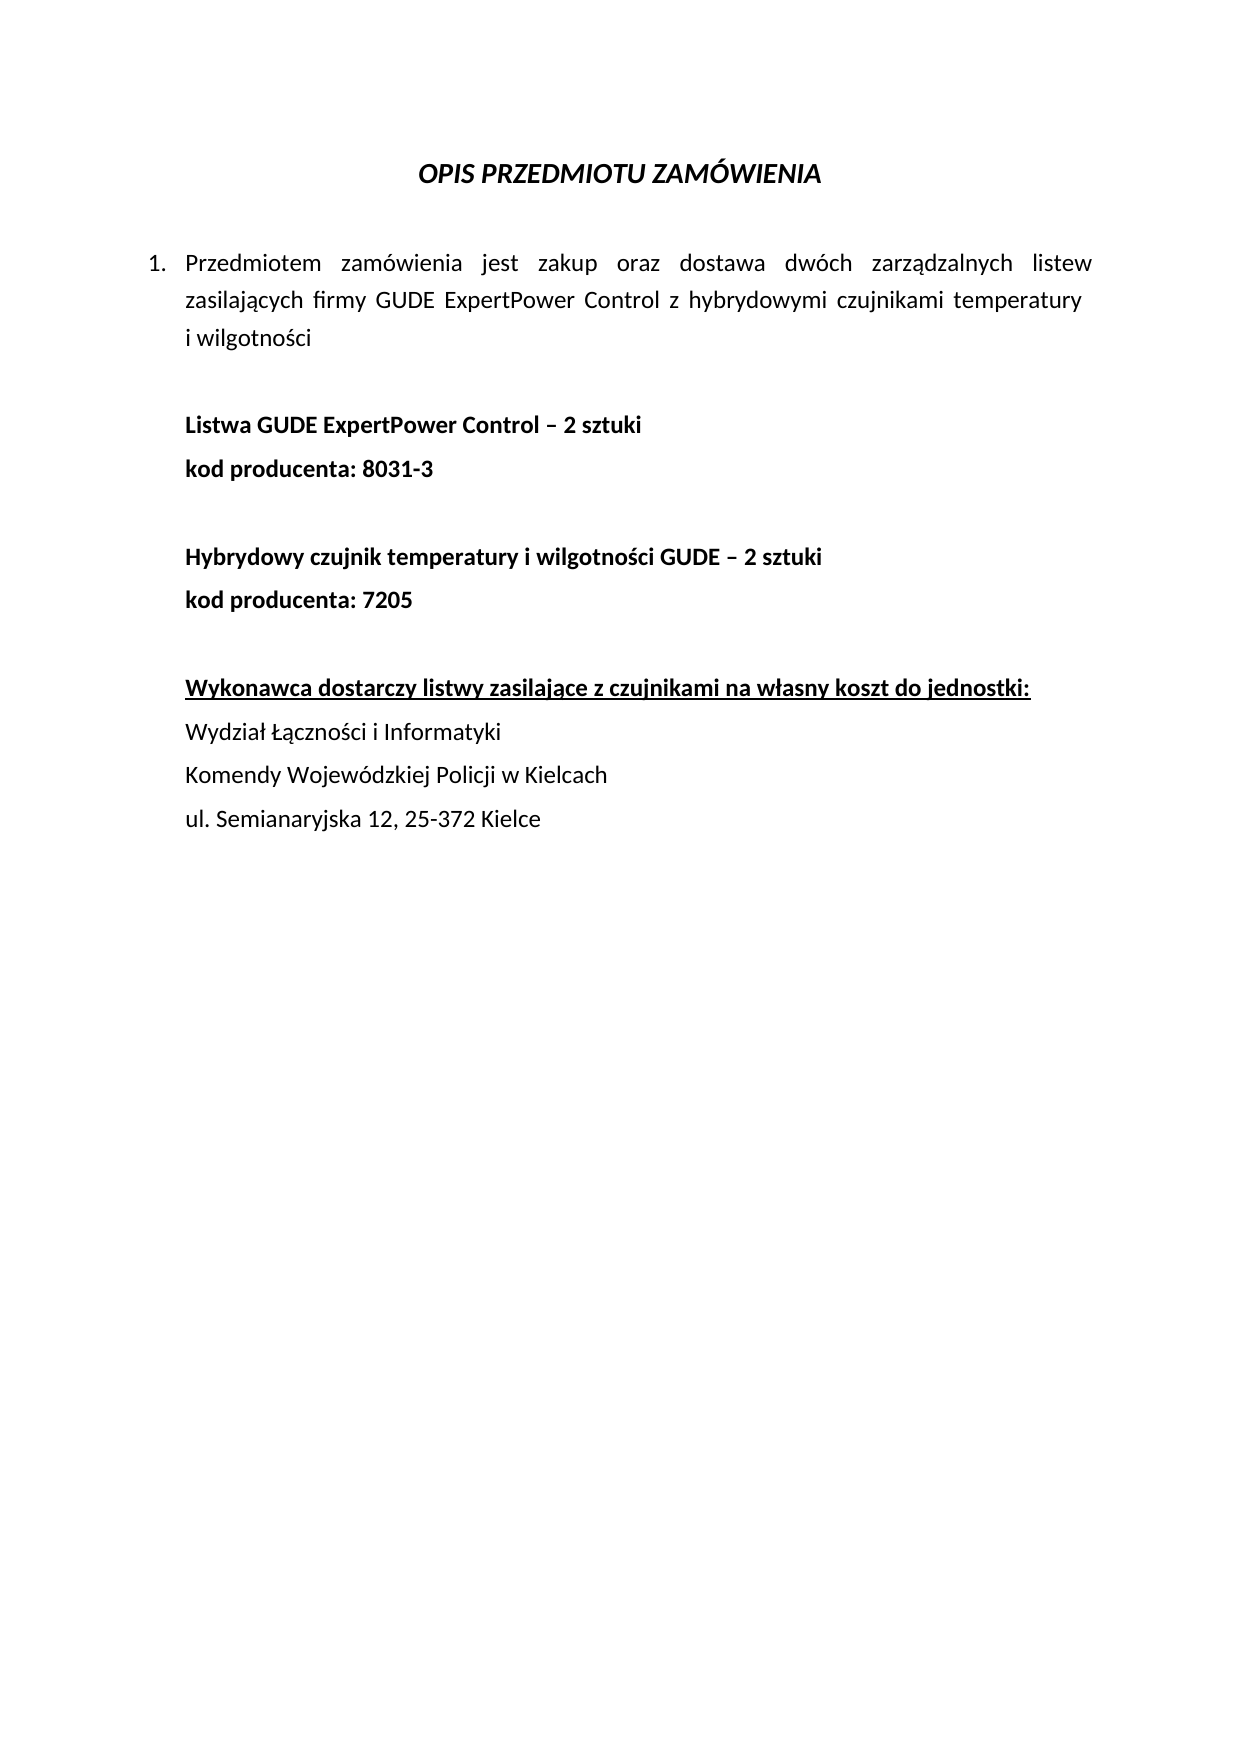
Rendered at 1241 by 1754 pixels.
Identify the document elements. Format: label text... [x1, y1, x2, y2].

list Przedmiotem zamówienia jest zakup oraz dostawa dwóch zarządzalnych listew zasilających firmy GUDE ExpertPower Control z hybrydowymi czujnikami temperatury i wilgotności [148, 241, 1093, 354]
text kod producenta: 8031-3 [185, 448, 1093, 485]
text kod producenta: 7205 [185, 579, 1093, 616]
text Hybrydowy czujnik temperatury i wilgotności GUDE – 2 sztuki [185, 535, 1093, 573]
text Wydział Łączności i Informatyki [185, 710, 1093, 748]
text OPIS PRZEDMIOTU ZAMÓWIENIA [148, 154, 1093, 191]
text Listwa GUDE ExpertPower Control – 2 sztuki [185, 404, 1093, 441]
text Komendy Wojewódzkiej Policji w Kielcach [185, 754, 1093, 791]
text ul. Semianaryjska 12, 25-372 Kielce [185, 798, 1093, 835]
text Wykonawca dostarczy listwy zasilające z czujnikami na własny koszt do jednostki: [185, 666, 1093, 704]
